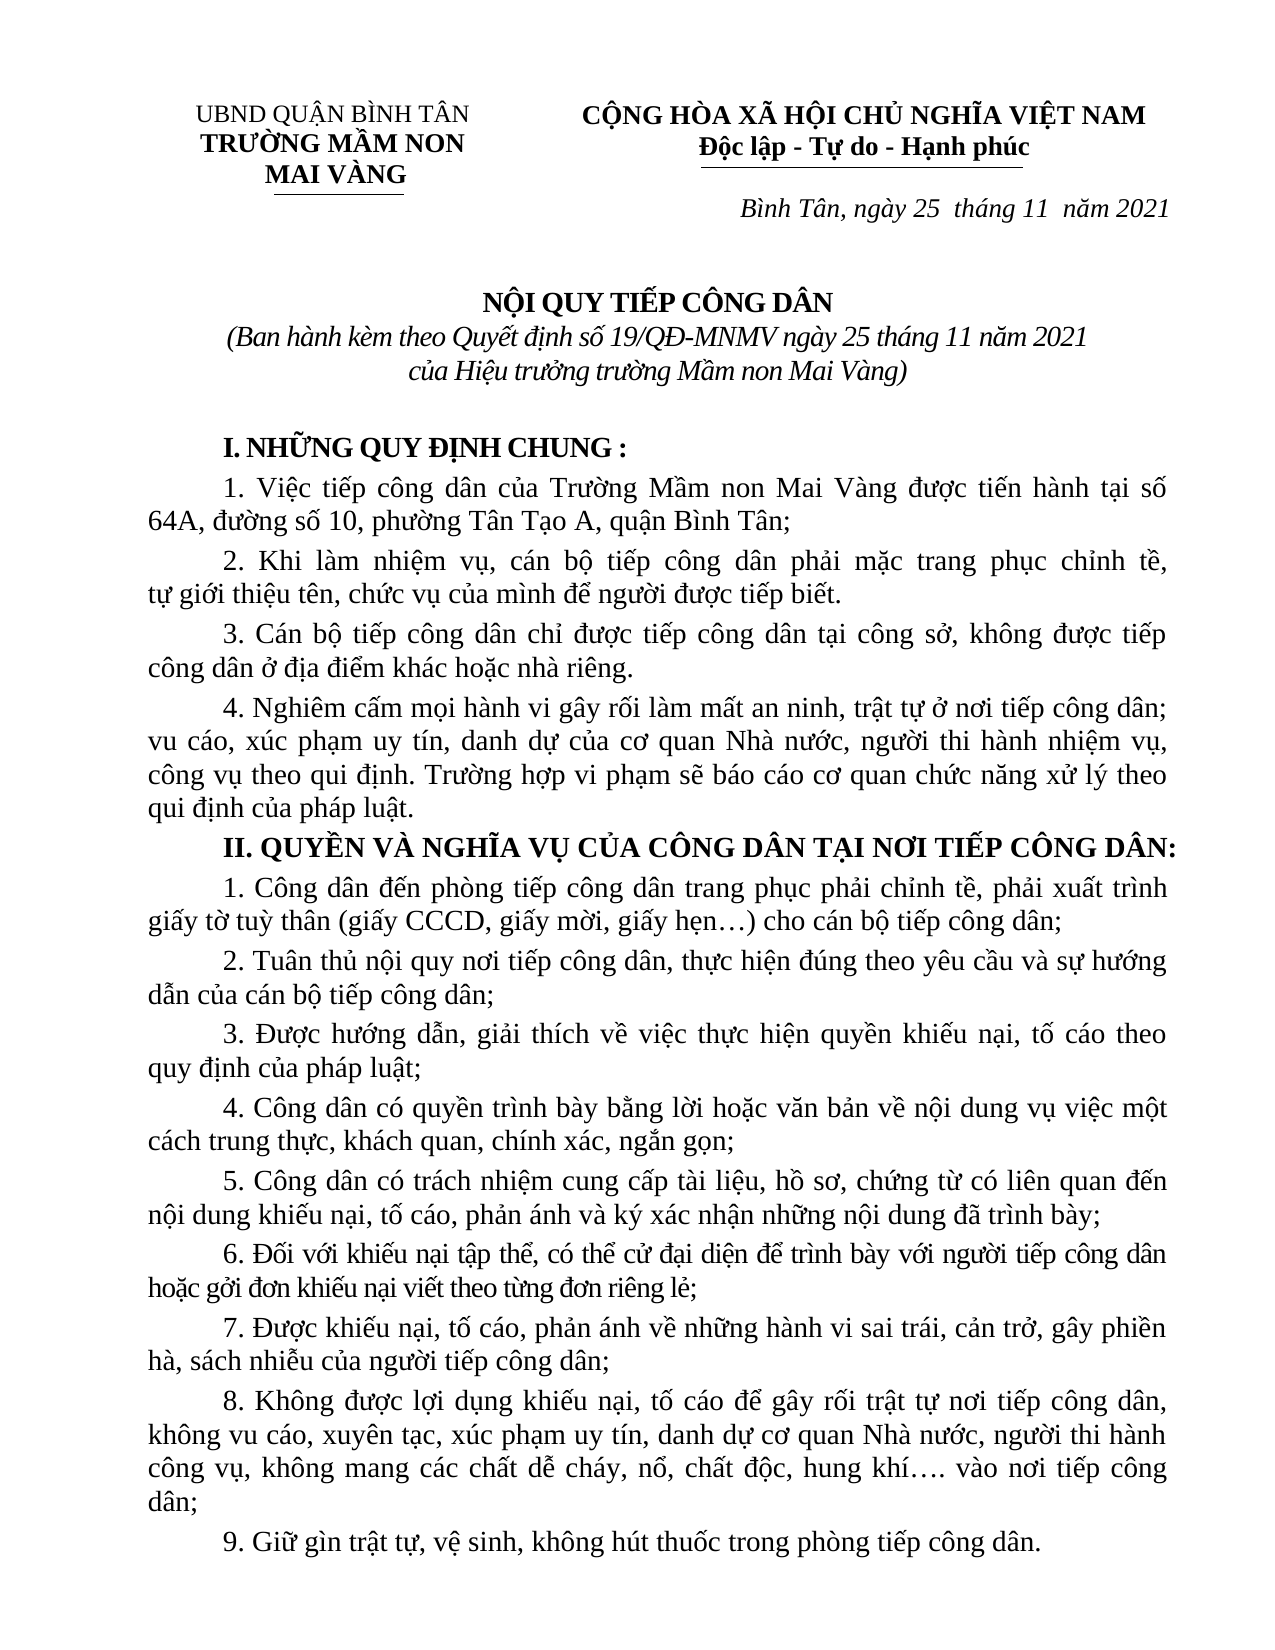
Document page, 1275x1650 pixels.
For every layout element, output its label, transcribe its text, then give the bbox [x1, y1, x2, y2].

text 4. Công dân có quyền trình bày bằng lời hoặc văn bản về nội dung vụ việc một cách trung thực, khách quan, chính xác, ngắn gọn; [148, 1090, 1169, 1157]
text II. QUYỀN VÀ NGHĨA VỤ CỦA CÔNG DÂN TẠI NƠI TIẾP CÔNG DÂN: [148, 830, 1184, 864]
text 4. Nghiêm cấm mọi hành vi gây rối làm mất an ninh, trật tự ở nơi tiếp công dân; vu cáo, xúc phạm uy tín, danh dự của cơ quan Nhà nước, người thi hành nhiệm vụ, công vụ theo qui định. Trường hợp vi phạm sẽ báo cáo cơ quan chức năng xử lý theo qui định của pháp luật. [148, 690, 1169, 824]
text (Ban hành kèm theo Quyết định số 19/QĐ-MNMV ngày 25 tháng 11 năm 2021 [148, 319, 1169, 353]
text 3. Cán bộ tiếp công dân chỉ được tiếp công dân tại công sở, không được tiếp công dân ở địa điểm khác hoặc nhà riêng. [148, 616, 1169, 683]
text I. NHỮNG QUY ĐỊNH CHUNG : [223, 430, 1169, 463]
text 7. Được khiếu nại, tố cáo, phản ánh về những hành vi sai trái, cản trở, gây phiền hà, sách nhiễu của người tiếp công dân; [148, 1310, 1169, 1377]
text 2. Khi làm nhiệm vụ, cán bộ tiếp công dân phải mặc trang phục chỉnh tề, tự giới thiệu tên, chức vụ của mình để người được tiếp biết. [148, 543, 1169, 610]
text 2. Tuân thủ nội quy nơi tiếp công dân, thực hiện đúng theo yêu cầu và sự hướng dẫn của cán bộ tiếp công dân; [148, 943, 1169, 1010]
text 9. Giữ gìn trật tự, vệ sinh, không hút thuốc trong phòng tiếp công dân. [148, 1524, 1169, 1557]
text 6. Đối với khiếu nại tập thể, có thể cử đại diện để trình bày với người tiếp công dân hoặc gởi đơn khiếu nại viết theo từng đơn riêng lẻ; [148, 1237, 1169, 1304]
text 5. Công dân có trách nhiệm cung cấp tài liệu, hồ sơ, chứng từ có liên quan đến nội dung khiếu nại, tố cáo, phản ánh và ký xác nhận những nội dung đã trình bày; [148, 1163, 1169, 1230]
text 8. Không được lợi dụng khiếu nại, tố cáo để gây rối trật tự nơi tiếp công dân, không vu cáo, xuyên tạc, xúc phạm uy tín, danh dự cơ quan Nhà nước, người thi hành công vụ, không mang các chất dễ cháy, nổ, chất độc, hung khí…. vào nơi tiếp công dân; [148, 1383, 1169, 1517]
text NỘI QUY TIẾP CÔNG DÂN [148, 286, 1169, 319]
table_header UBND QUẬN BÌNH TÂN TRƯỜNG MẦM NON MAI VÀNG [118, 99, 547, 252]
text của Hiệu trưởng trường Mầm non Mai Vàng) [148, 353, 1169, 386]
text 3. Được hướng dẫn, giải thích về việc thực hiện quyền khiếu nại, tố cáo theo quy định của pháp luật; [148, 1017, 1169, 1084]
text 1. Công dân đến phòng tiếp công dân trang phục phải chỉnh tề, phải xuất trình giấy tờ tuỳ thân (giấy CCCD, giấy mời, giấy hẹn…) cho cán bộ tiếp công dân; [148, 870, 1169, 937]
text 1. Việc tiếp công dân của Trường Mầm non Mai Vàng được tiến hành tại số 64A, đường số 10, phường Tân Tạo A, quận Bình Tân; [148, 470, 1169, 537]
table_header CỘNG HÒA XÃ HỘI CHỦ NGHĨA VIỆT NAM Độc lập - Tự do - Hạnh phúc Bình Tân, ngày 25 tháng 11 năm 2021 [547, 99, 1181, 252]
